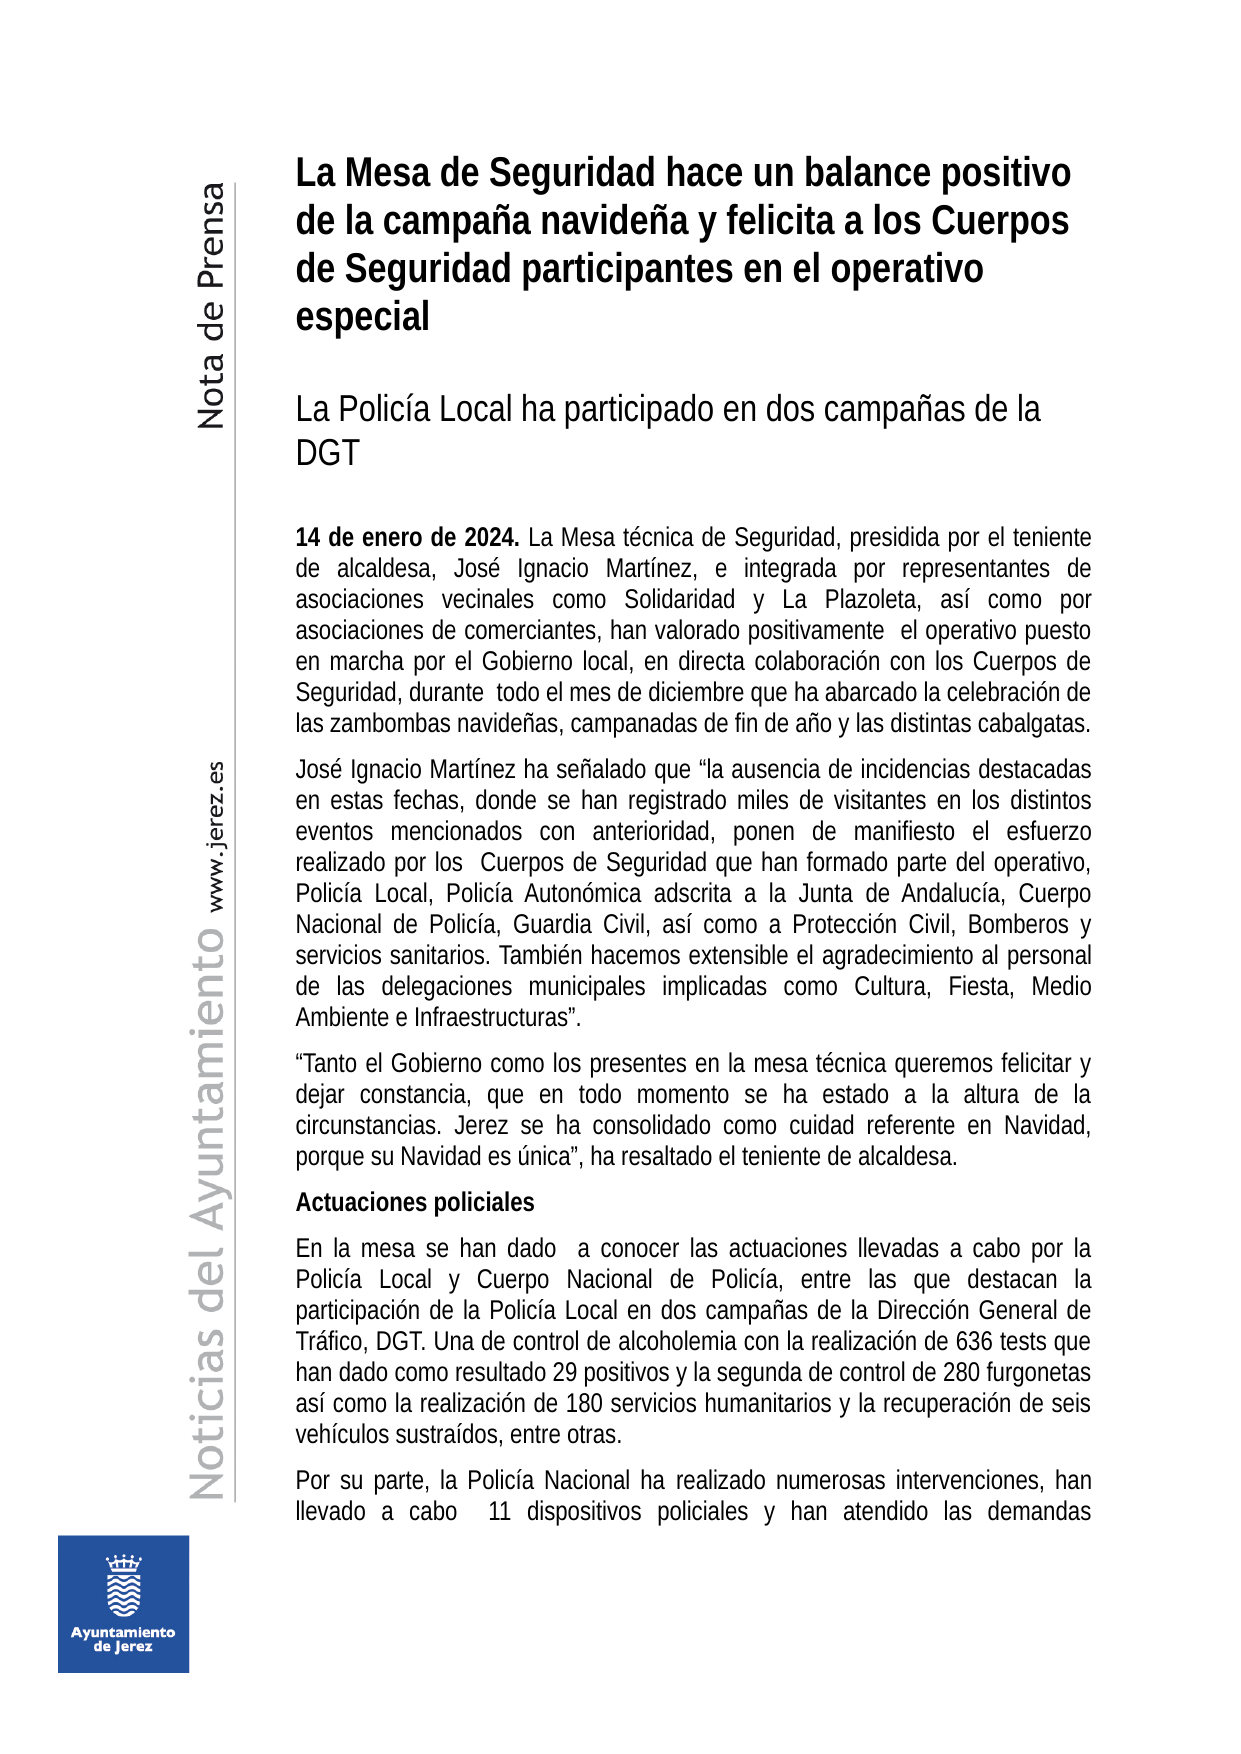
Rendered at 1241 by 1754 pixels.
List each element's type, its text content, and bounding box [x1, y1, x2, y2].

text Actuaciones policiales [295, 1186, 1092, 1217]
text La Policía Local ha participado en dos campañas de la DGT [295, 387, 1092, 473]
picture [58, 181, 236, 1673]
text En la mesa se han dado a conocer las actuaciones llevadas a cabo por la Policía Local y Cuerpo Nacional de Policía, entre las que destacan la participación de la Policía Local en dos campañas de la Dirección General de Tráfico, DGT. Una de control de alcoholemia con la realización de 636 tests que han dado como resultado 29 positivos y la segunda de control de 280 furgonetas así como la realización de 180 servicios humanitarios y la recuperación de seis vehículos sustraídos, entre otras. [295, 1232, 1092, 1449]
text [295, 1464, 1092, 1526]
text José Ignacio Martínez ha señalado que “la ausencia de incidencias destacadas en estas fechas, donde se han registrado miles de visitantes en los distintos eventos mencionados con anterioridad, ponen de manifiesto el esfuerzo realizado por los Cuerpos de Seguridad que han formado parte del operativo, Policía Local, Policía Autonómica adscrita a la Junta de Andalucía, Cuerpo Nacional de Policía, Guardia Civil, así como a Protección Civil, Bomberos y servicios sanitarios. También hacemos extensible el agradecimiento al personal de las delegaciones municipales implicadas como Cultura, Fiesta, Medio Ambiente e Infraestructuras”. [295, 753, 1092, 1032]
text “Tanto el Gobierno como los presentes en la mesa técnica queremos felicitar y dejar constancia, que en todo momento se ha estado a la altura de la circunstancias. Jerez se ha consolidado como cuidad referente en Navidad, porque su Navidad es única”, ha resaltado el teniente de alcaldesa. [295, 1047, 1092, 1171]
text 14 de enero de 2024. La Mesa técnica de Seguridad, presidida por el teniente de alcaldesa, José Ignacio Martínez, e integrada por representantes de asociaciones vecinales como Solidaridad y La Plazoleta, así como por asociaciones de comerciantes, han valorado positivamente el operativo puesto en marcha por el Gobierno local, en directa colaboración con los Cuerpos de Seguridad, durante todo el mes de diciembre que ha abarcado la celebración de las zambombas navideñas, campanadas de fin de año y las distintas cabalgatas. [295, 521, 1092, 738]
text La Mesa de Seguridad hace un balance positivo de la campaña navideña y felicita a los Cuerpos de Seguridad participantes en el operativo especial [295, 148, 1092, 339]
